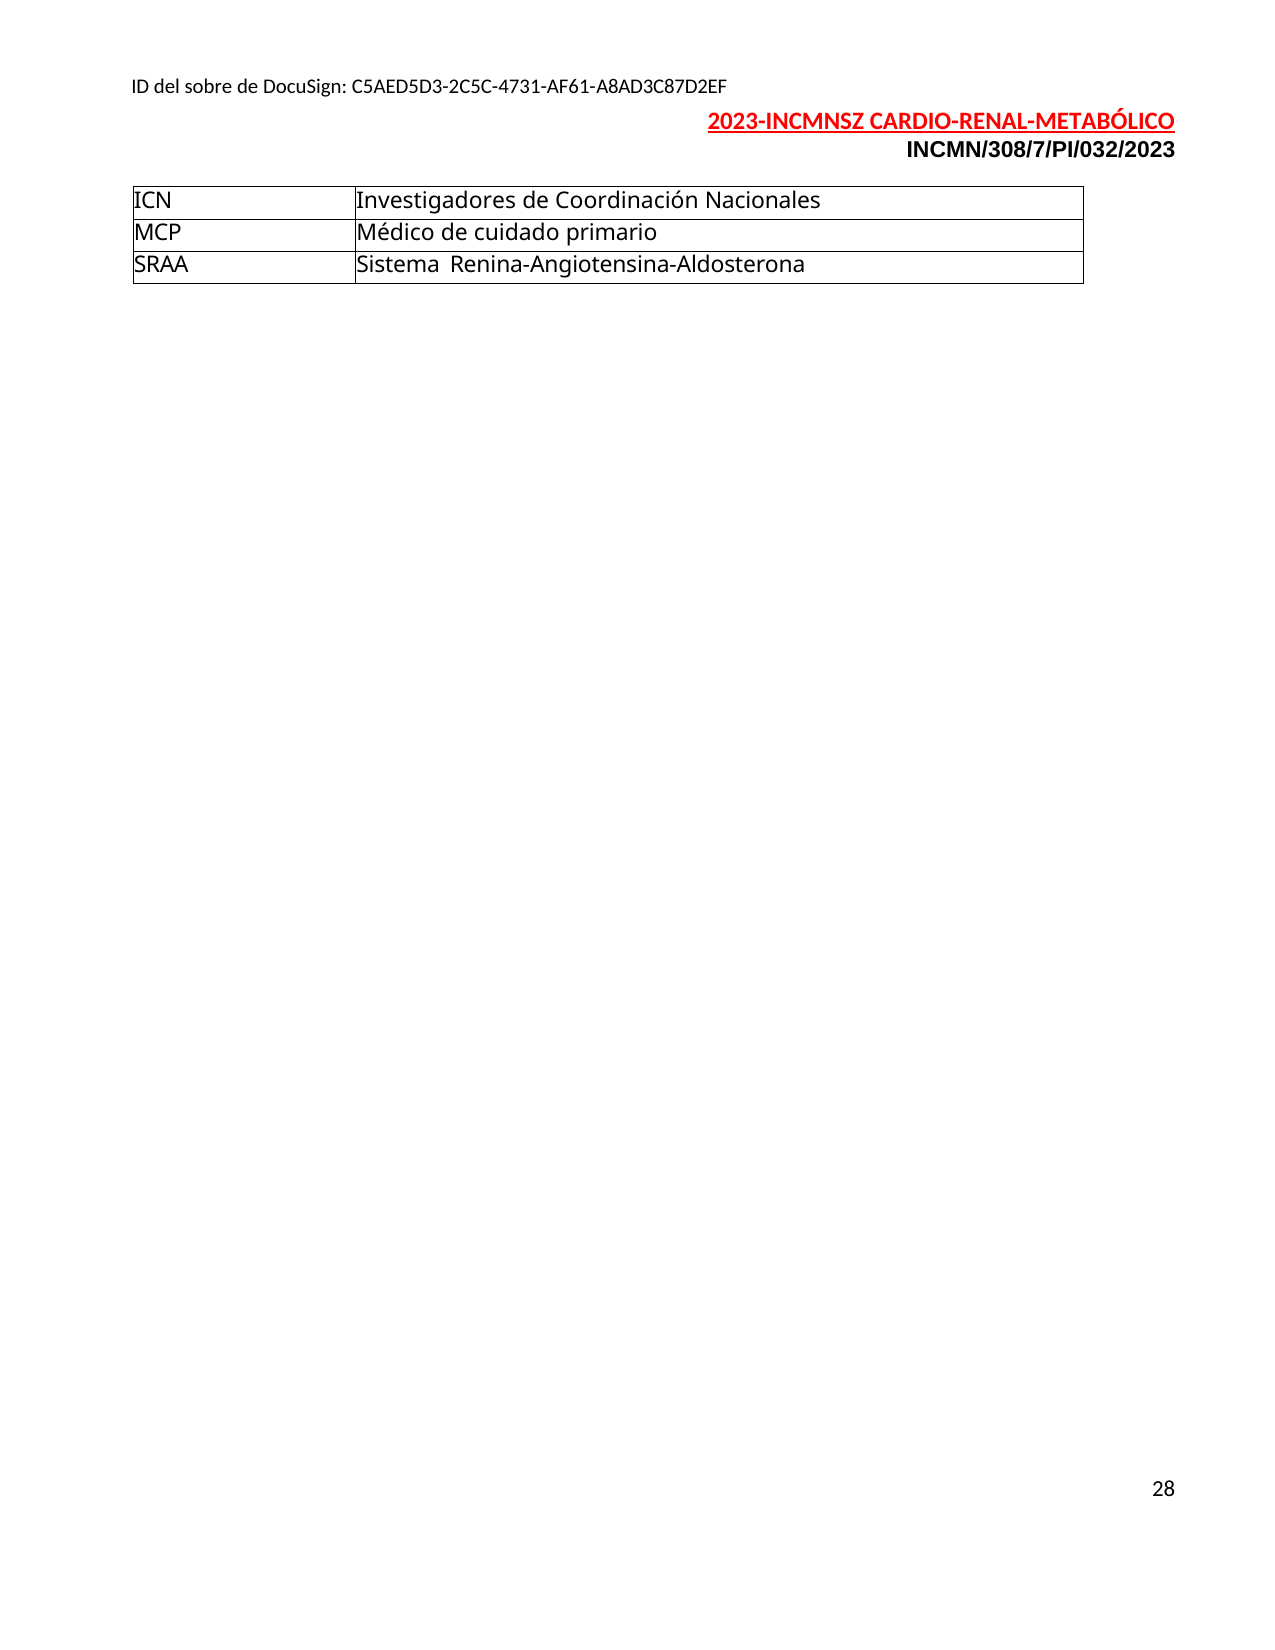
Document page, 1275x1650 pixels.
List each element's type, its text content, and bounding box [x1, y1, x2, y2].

table_cell ICN [134, 187, 355, 218]
table_cell MCP [134, 220, 355, 251]
table_cell SRAA [134, 252, 355, 283]
table_cell Sistema Renina-Angiotensina-Aldosterona [356, 252, 1083, 283]
table_cell Médico de cuidado primario [356, 220, 1083, 251]
table_cell Investigadores de Coordinación Nacionales [356, 187, 1083, 218]
